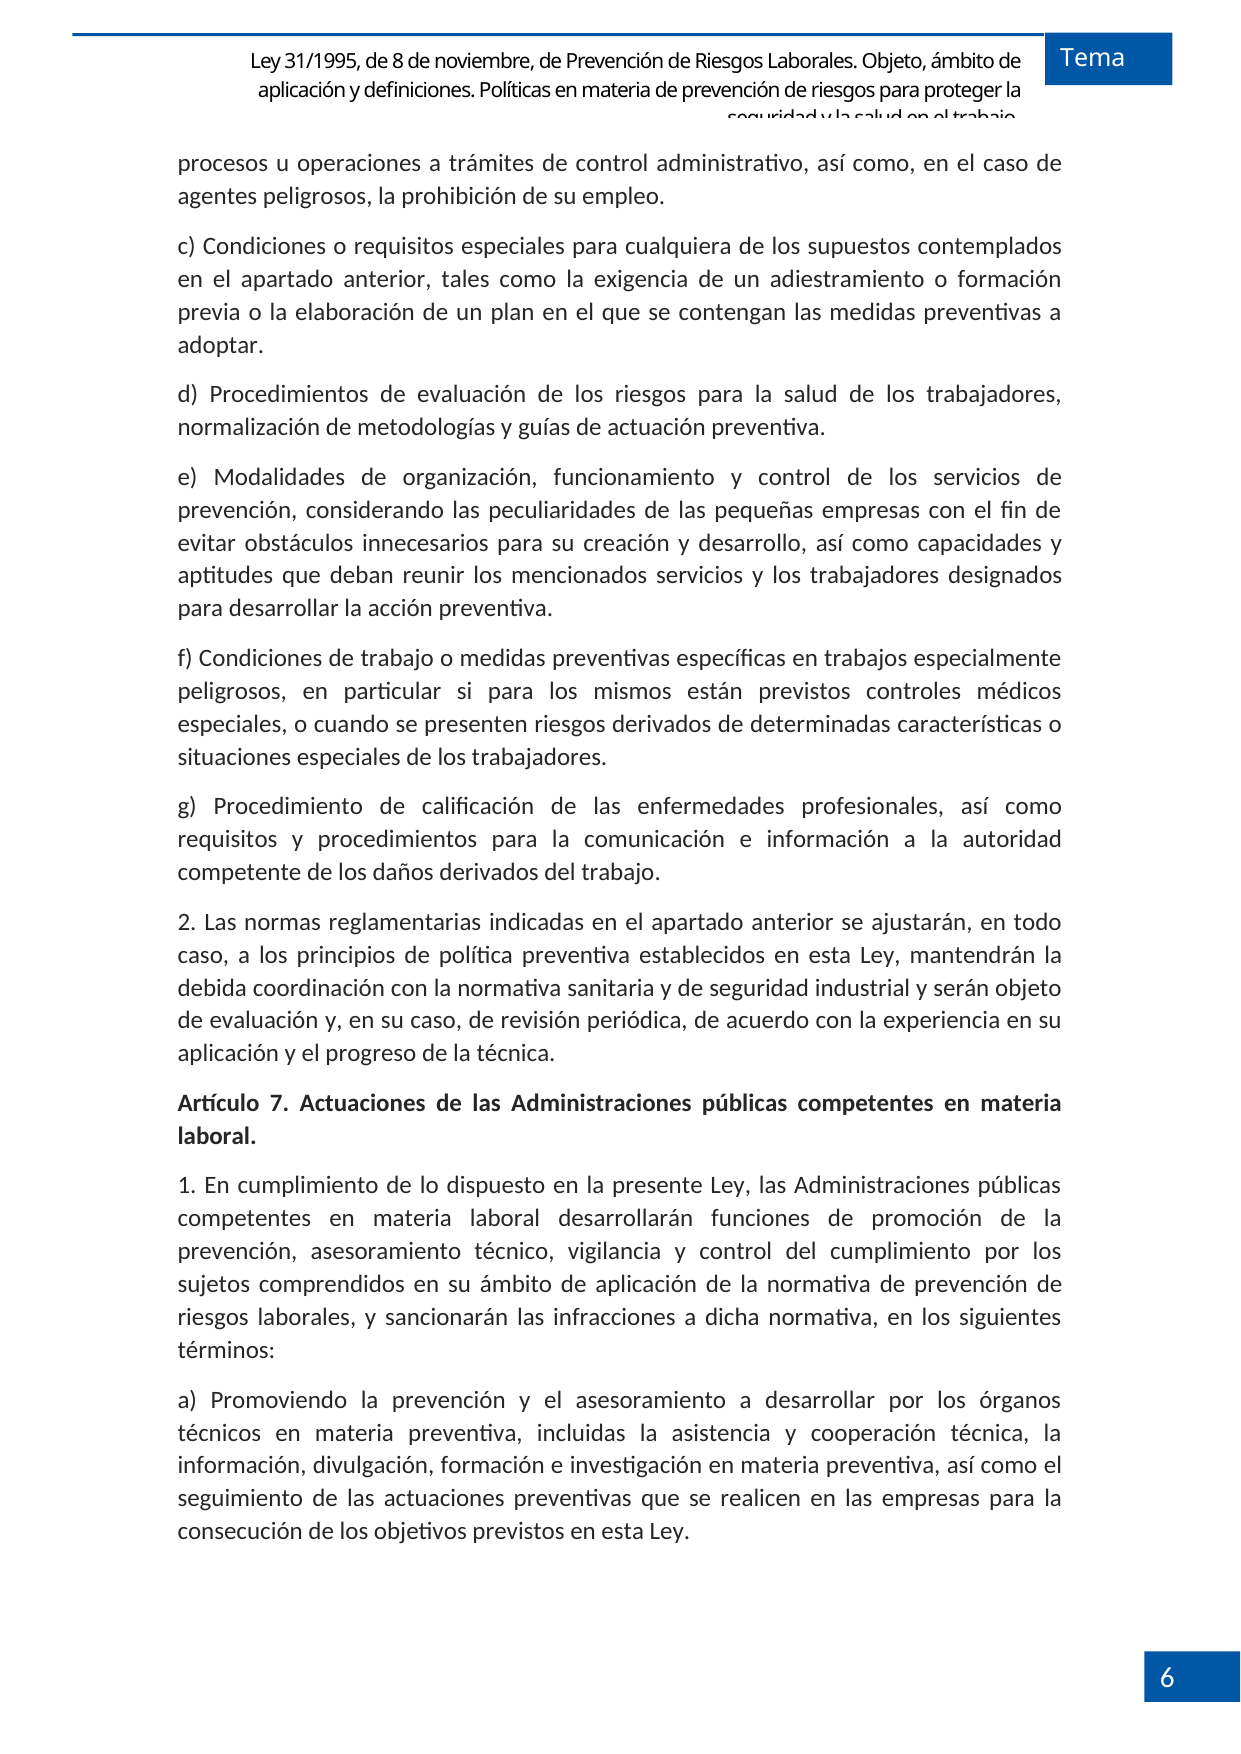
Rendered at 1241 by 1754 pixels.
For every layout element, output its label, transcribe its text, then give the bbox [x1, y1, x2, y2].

text a) Promoviendo la prevención y el asesoramiento a desarrollar por los órganos técnicos en materia preventiva, incluidas la asistencia y cooperación técnica, la información, divulgación, formación e investigación en materia preventiva, así como el seguimiento de las actuaciones preventivas que se realicen en las empresas para la consecución de los objetivos previstos en esta Ley. [177, 1384, 1063, 1546]
text 1. En cumplimiento de lo dispuesto en la presente Ley, las Administraciones públicas competentes en materia laboral desarrollarán funciones de promoción de la prevención, asesoramiento técnico, vigilancia y control del cumplimiento por los sujetos comprendidos en su ámbito de aplicación de la normativa de prevención de riesgos laborales, y sancionarán las infracciones a dicha normativa, en los siguientes términos: [177, 1170, 1063, 1365]
text f) Condiciones de trabajo o medidas preventivas específicas en trabajos especialmente peligrosos, en particular si para los mismos están previstos controles médicos especiales, o cuando se presenten riesgos derivados de determinadas características o situaciones especiales de los trabajadores. [177, 642, 1063, 771]
text c) Condiciones o requisitos especiales para cualquiera de los supuestos contemplados en el apartado anterior, tales como la exigencia de un adiestramiento o formación previa o la elaboración de un plan en el que se contengan las medidas preventivas a adoptar. [177, 230, 1063, 359]
text e) Modalidades de organización, funcionamiento y control de los servicios de prevención, considerando las peculiaridades de las pequeñas empresas con el fin de evitar obstáculos innecesarios para su creación y desarrollo, así como capacidades y aptitudes que deban reunir los mencionados servicios y los trabajadores designados para desarrollar la acción preventiva. [177, 461, 1063, 623]
text g) Procedimiento de calificación de las enfermedades profesionales, así como requisitos y procedimientos para la comunicación e información a la autoridad competente de los daños derivados del trabajo. [177, 791, 1063, 887]
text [177, 148, 1063, 211]
text d) Procedimientos de evaluación de los riesgos para la salud de los trabajadores, normalización de metodologías y guías de actuación preventiva. [177, 378, 1063, 442]
text 2. Las normas reglamentarias indicadas en el apartado anterior se ajustarán, en todo caso, a los principios de política preventiva establecidos en esta Ley, mantendrán la debida coordinación con la normativa sanitaria y de seguridad industrial y serán objeto de evaluación y, en su caso, de revisión periódica, de acuerdo con la experiencia en su aplicación y el progreso de la técnica. [177, 906, 1063, 1068]
text Artículo 7. Actuaciones de las Administraciones públicas competentes en materia laboral. [177, 1087, 1063, 1151]
